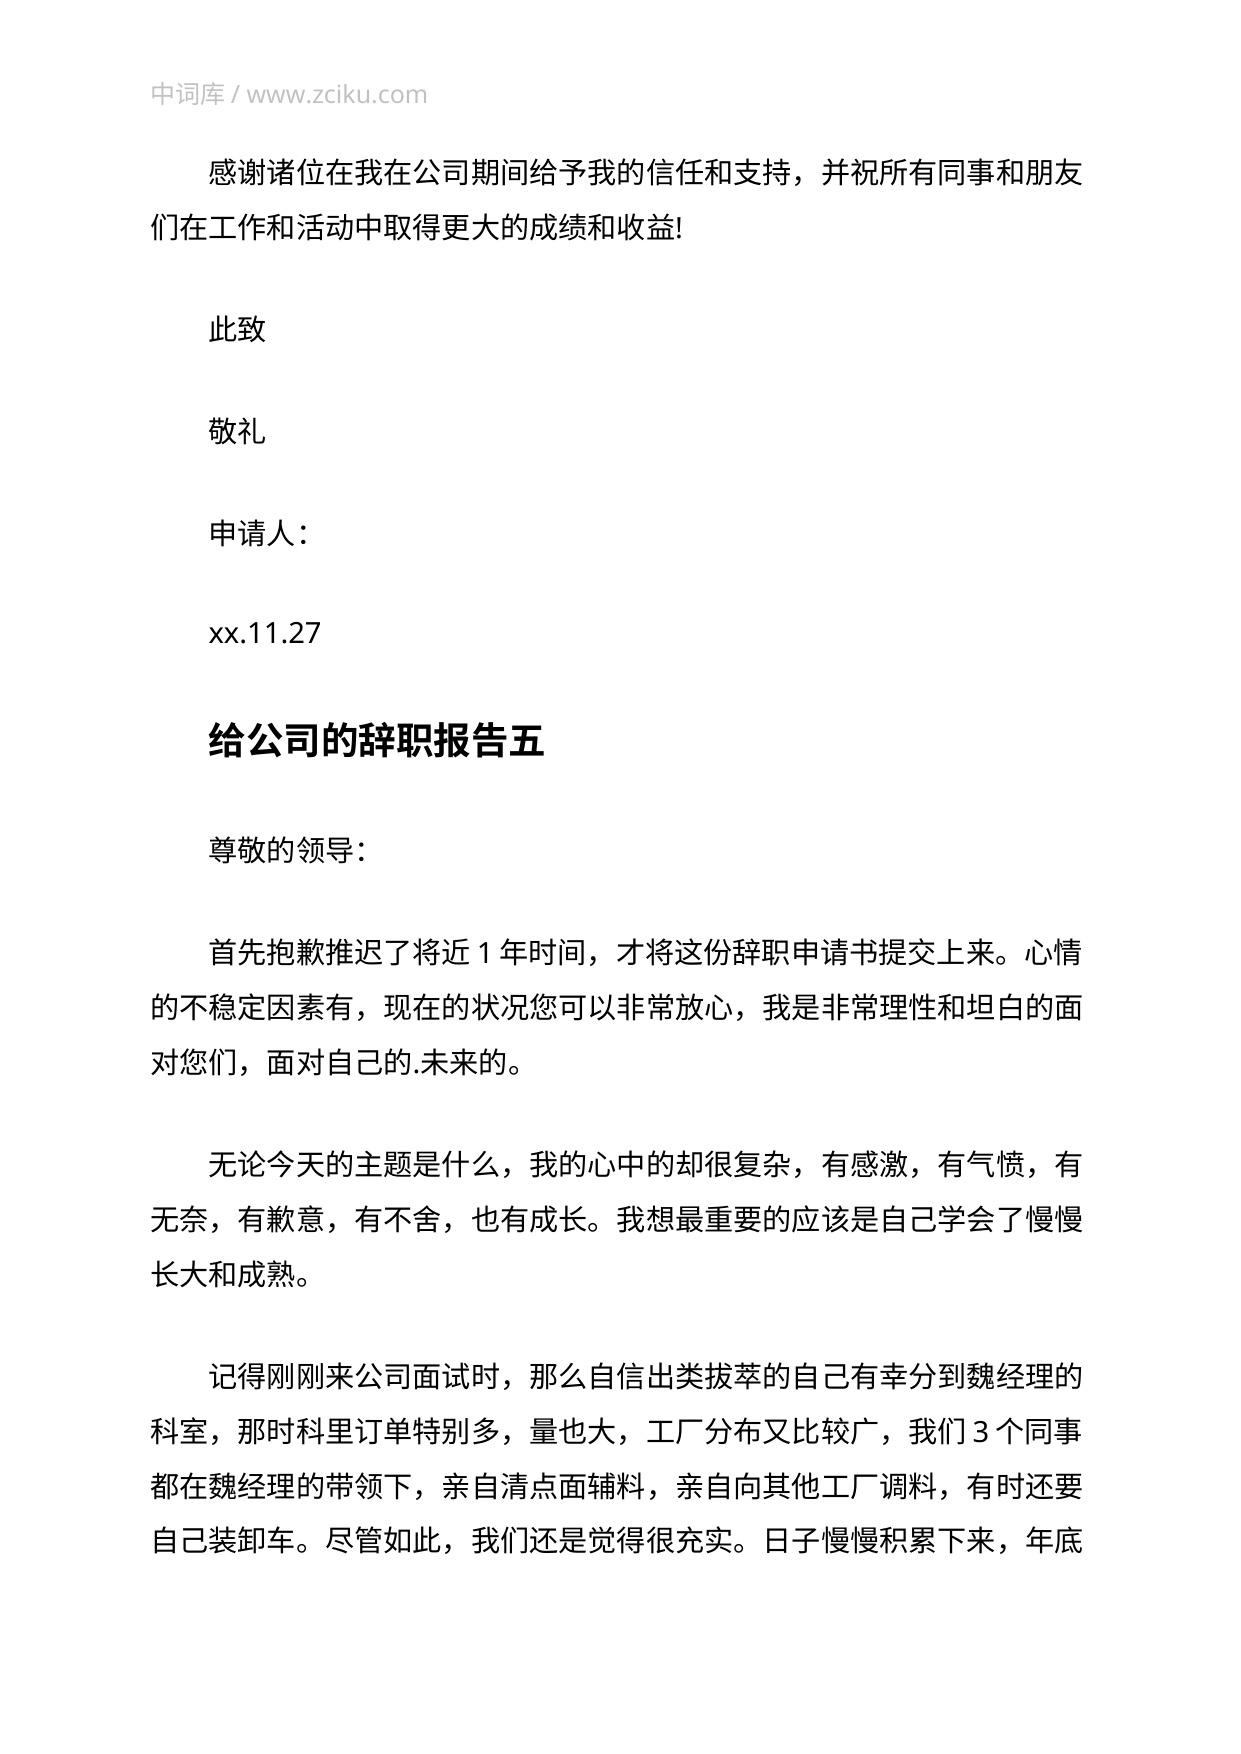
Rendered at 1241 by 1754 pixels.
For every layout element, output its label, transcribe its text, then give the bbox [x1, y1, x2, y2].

text 敬礼 [150, 409, 1090, 451]
text xx.11.27 [150, 612, 1090, 652]
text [150, 1353, 1090, 1560]
text 此致 [150, 307, 1090, 349]
text 无论今天的主题是什么，我的心中的却很复杂，有感激，有气愤，有无奈，有歉意，有不舍，也有成长。我想最重要的应该是自己学会了慢慢长大和成熟。 [150, 1142, 1090, 1294]
text 首先抱歉推迟了将近1年时间，才将这份辞职申请书提交上来。心情的不稳定因素有，现在的状况您可以非常放心，我是非常理性和坦白的面对您们，面对自己的.未来的。 [150, 930, 1090, 1082]
text 给公司的辞职报告五 [150, 711, 1090, 765]
text 尊敬的领导： [150, 828, 1090, 870]
text 感谢诸位在我在公司期间给予我的信任和支持，并祝所有同事和朋友们在工作和活动中取得更大的成绩和收益! [150, 150, 1090, 247]
text 申请人： [150, 510, 1090, 553]
